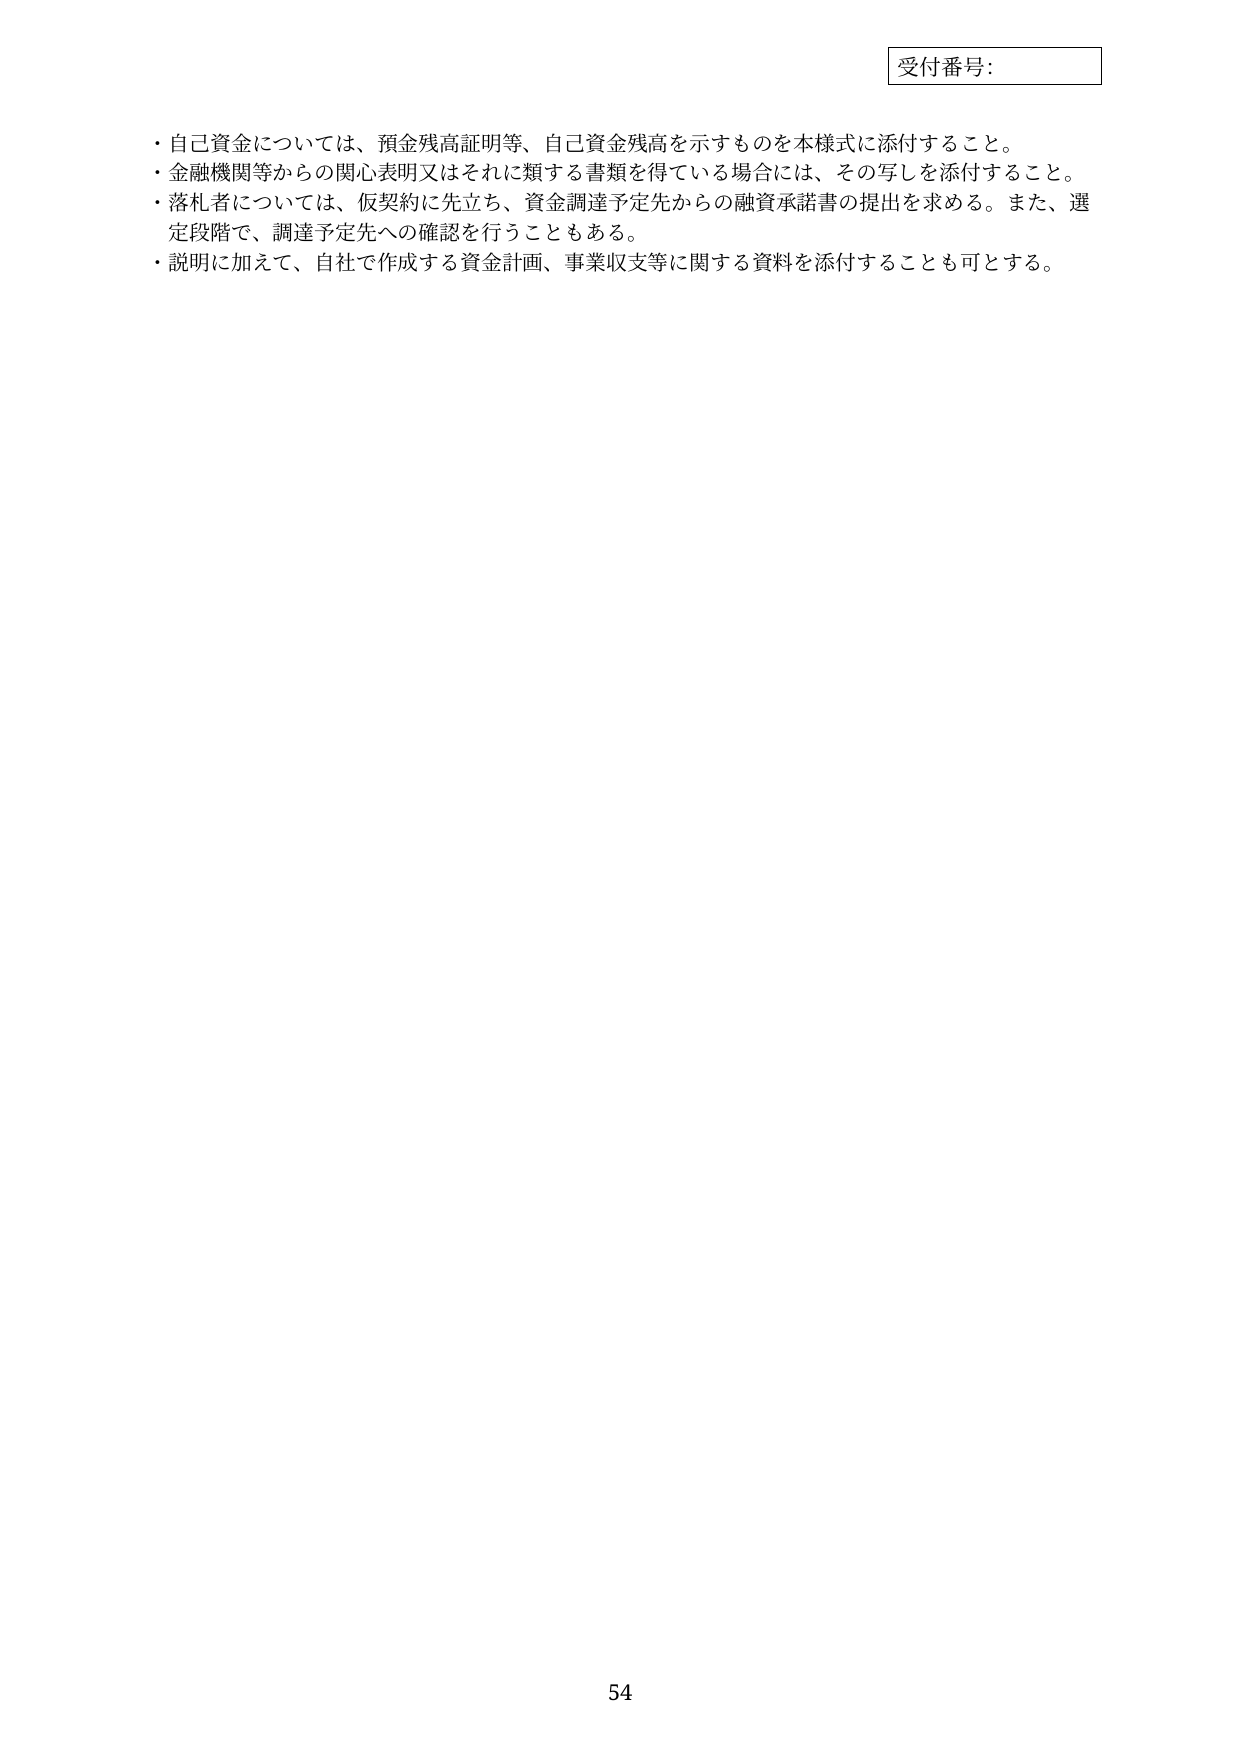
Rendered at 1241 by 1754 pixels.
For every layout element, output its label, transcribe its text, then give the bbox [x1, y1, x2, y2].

text ・金融機関等からの関心表明又はそれに類する書類を得ている場合には、その写しを添付すること。 [148, 157, 1092, 187]
text ・説明に加えて、自社で作成する資金計画、事業収支等に関する資料を添付することも可とする。 [148, 247, 1092, 276]
text ・自己資金については、預金残高証明等、自己資金残高を示すものを本様式に添付すること。 [148, 127, 1092, 157]
text ・落札者については、仮契約に先立ち、資金調達予定先からの融資承諾書の提出を求める。また、選定段階で、調達予定先への確認を行うこともある。 [148, 187, 1092, 247]
